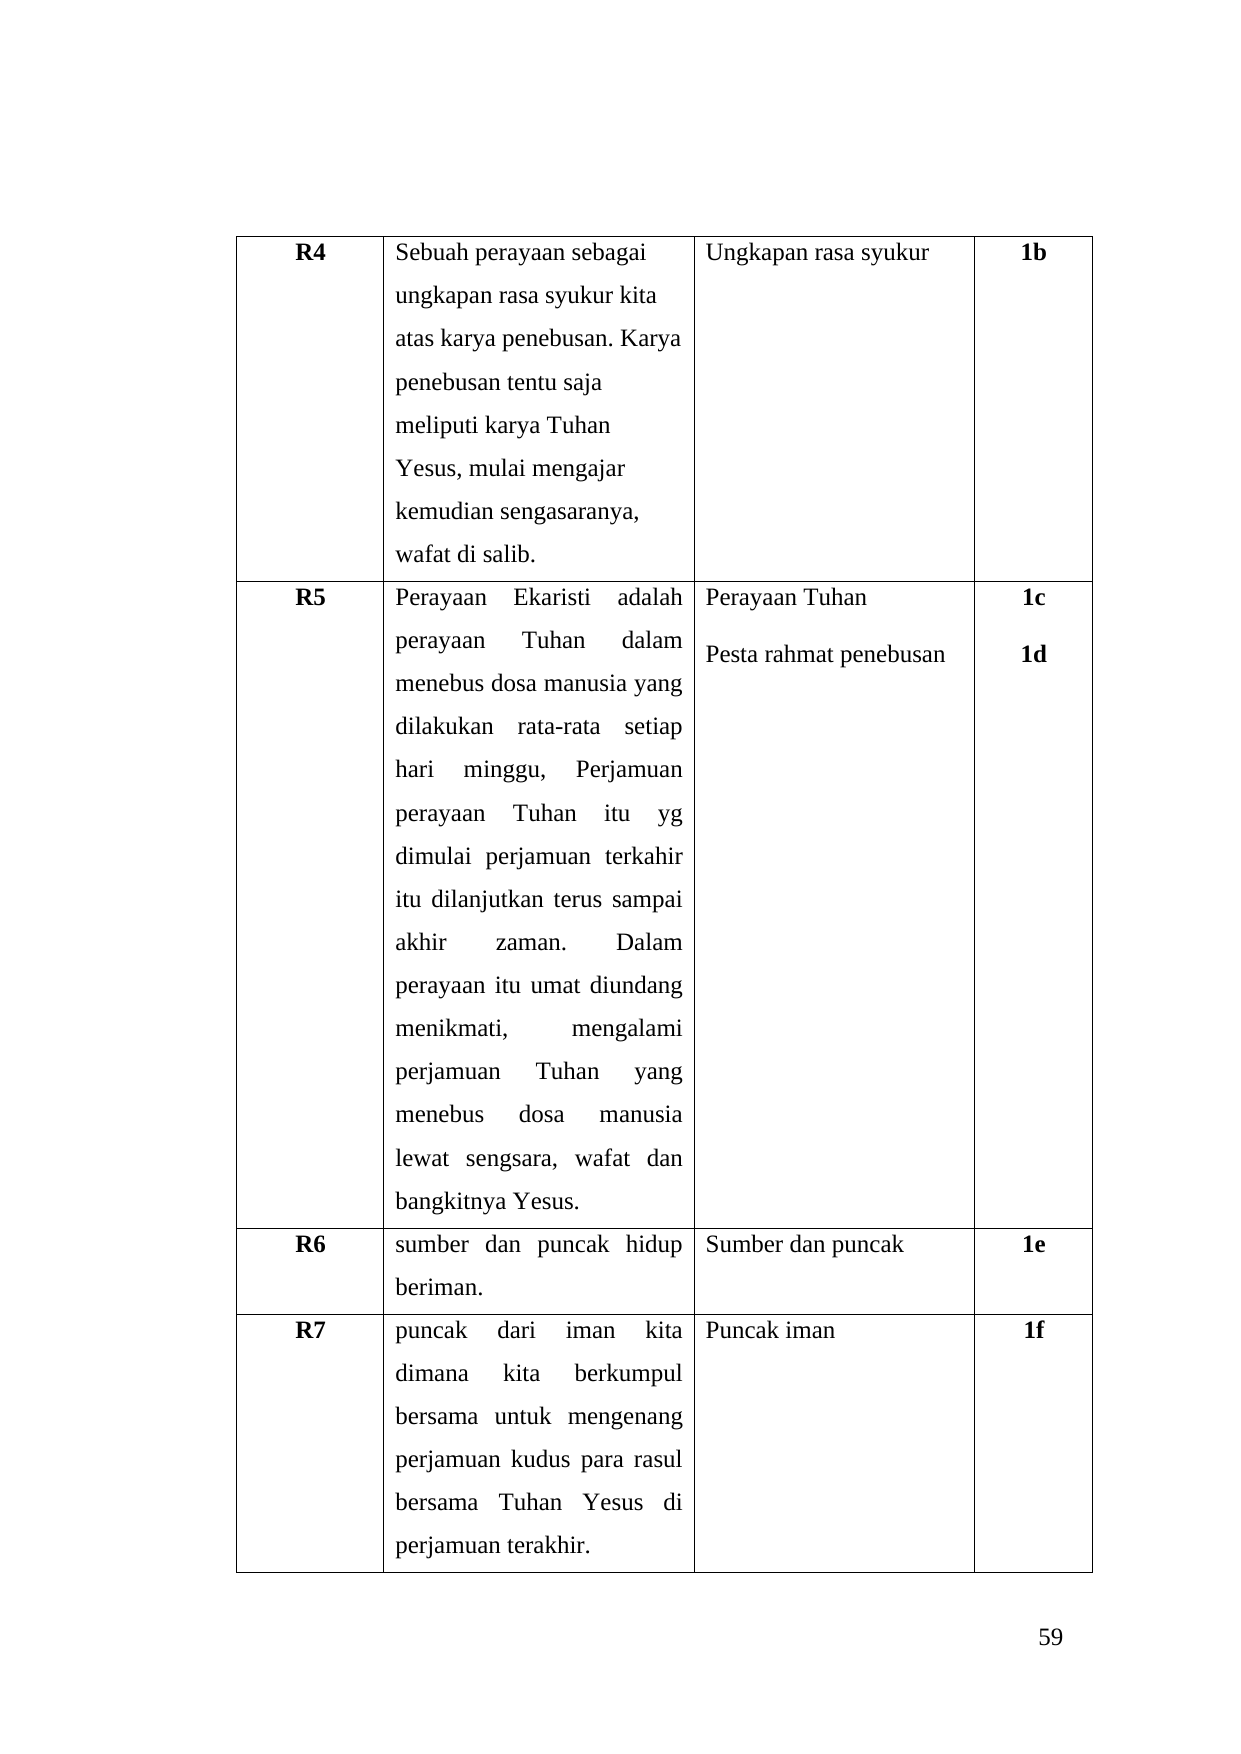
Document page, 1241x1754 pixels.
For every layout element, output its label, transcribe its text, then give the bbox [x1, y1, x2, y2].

table_cell 1b [975, 237, 1092, 581]
table_cell 1e [975, 1229, 1092, 1314]
table_cell Perayaan Ekaristi adalah perayaan Tuhan dalam menebus dosa manusia yang dilakukan rata-rata setiap hari minggu, Perjamuan perayaan Tuhan itu yg dimulai perjamuan terkahir itu dilanjutkan terus sampai akhir zaman. Dalam perayaan itu umat diundang menikmati, mengalami perjamuan Tuhan yang menebus dosa manusia lewat sengsara, wafat dan bangkitnya Yesus. [384, 582, 694, 1228]
table_cell puncak dari iman kita dimana kita berkumpul bersama untuk mengenang perjamuan kudus para rasul bersama Tuhan Yesus di perjamuan terakhir. [384, 1315, 694, 1572]
table_cell Ungkapan rasa syukur [695, 237, 974, 581]
table_cell sumber dan puncak hidup beriman. [384, 1229, 694, 1314]
table_cell Sebuah perayaan sebagai ungkapan rasa syukur kita atas karya penebusan. Karya penebusan tentu saja meliputi karya Tuhan Yesus, mulai mengajar kemudian sengasaranya, wafat di salib. [384, 237, 694, 581]
table_cell R4 [237, 237, 383, 581]
table_cell Perayaan Tuhan Pesta rahmat penebusan [695, 582, 974, 1228]
table_cell Puncak iman [695, 1315, 974, 1572]
table_cell 1f [975, 1315, 1092, 1572]
table_cell R6 [237, 1229, 383, 1314]
table_cell R5 [237, 582, 383, 1228]
table_cell R7 [237, 1315, 383, 1572]
table_cell 1c 1d [975, 582, 1092, 1228]
table_cell Sumber dan puncak [695, 1229, 974, 1314]
